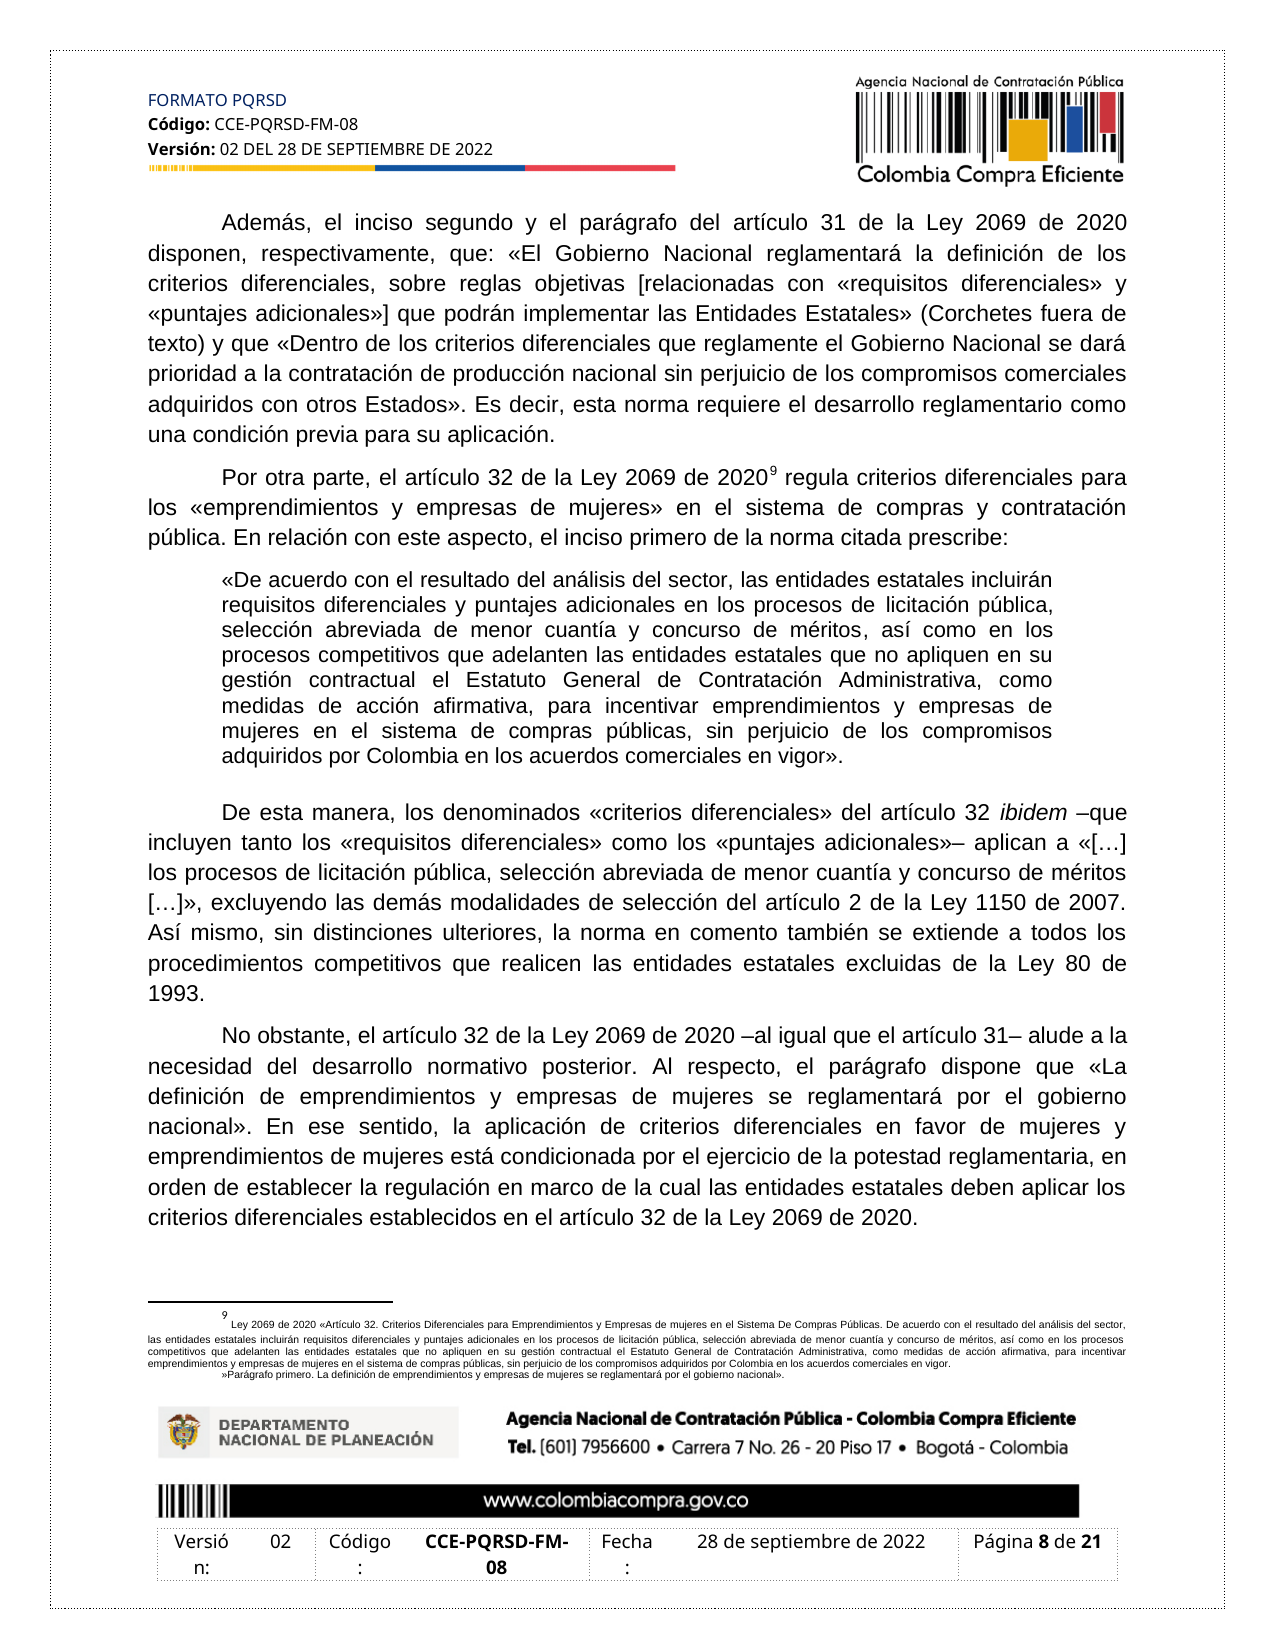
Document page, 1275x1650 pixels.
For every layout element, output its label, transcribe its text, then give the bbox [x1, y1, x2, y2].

text Por otra parte, el artículo 32 de la Ley 2069 de 2020 regula criterios diferenciales para los «emprendimientos y empresas de mujeres» en el sistema de compras y contratación pública. En relación con este aspecto, el inciso primero de la norma citada prescribe: [148, 463, 1127, 550]
picture [855, 75, 1128, 187]
text «De acuerdo con el resultado del análisis del sector, las entidades estatales incluirán requisitos diferenciales y puntajes adicionales en los procesos de licitación pública, selección abreviada de menor cuantía y concurso de méritos, así como en los procesos competitivos que adelanten las entidades estatales que no apliquen en su gestión contractual el Estatuto General de Contratación Administrativa, como medidas de acción afirmativa, para incentivar emprendimientos y empresas de mujeres en el sistema de compras públicas, sin perjuicio de los compromisos adquiridos por Colombia en los acuerdos comerciales en vigor». [221, 567, 1053, 768]
picture [147, 1381, 1090, 1528]
text De esta manera, los denominados «criterios diferenciales» del artículo 32 ibidem –que incluyen tanto los «requisitos diferenciales» como los «puntajes adicionales»– aplican a «[…] los procesos de licitación pública, selección abreviada de menor cuantía y concurso de méritos […]», excluyendo las demás modalidades de selección del artículo 2 de la Ley 1150 de 2007. Así mismo, sin distinciones ulteriores, la norma en comento también se extiende a todos los procedimientos competitivos que realicen las entidades estatales excluidas de la Ley 80 de 1993. [148, 798, 1127, 1006]
picture [147, 160, 679, 174]
text No obstante, el artículo 32 de la Ley 2069 de 2020 –al igual que el artículo 31– alude a la necesidad del desarrollo normativo posterior. Al respecto, el parágrafo dispone que «La definición de emprendimientos y empresas de mujeres se reglamentará por el gobierno nacional». En ese sentido, la aplicación de criterios diferenciales en favor de mujeres y emprendimientos de mujeres está condicionada por el ejercicio de la potestad reglamentaria, en orden de establecer la regulación en marco de la cual las entidades estatales deben aplicar los criterios diferenciales establecidos en el artículo 32 de la Ley 2069 de 2020. [148, 1022, 1127, 1230]
text Además, el inciso segundo y el parágrafo del artículo 31 de la Ley 2069 de 2020 disponen, respectivamente, que: «El Gobierno Nacional reglamentará la definición de los criterios diferenciales, sobre reglas objetivas [relacionadas con «requisitos diferenciales» y «puntajes adicionales»] que podrán implementar las Entidades Estatales» (Corchetes fuera de texto) y que «Dentro de los criterios diferenciales que reglamente el Gobierno Nacional se dará prioridad a la contratación de producción nacional sin perjuicio de los compromisos comerciales adquiridos con otros Estados». Es decir, esta norma requiere el desarrollo reglamentario como una condición previa para su aplicación. [148, 209, 1127, 447]
